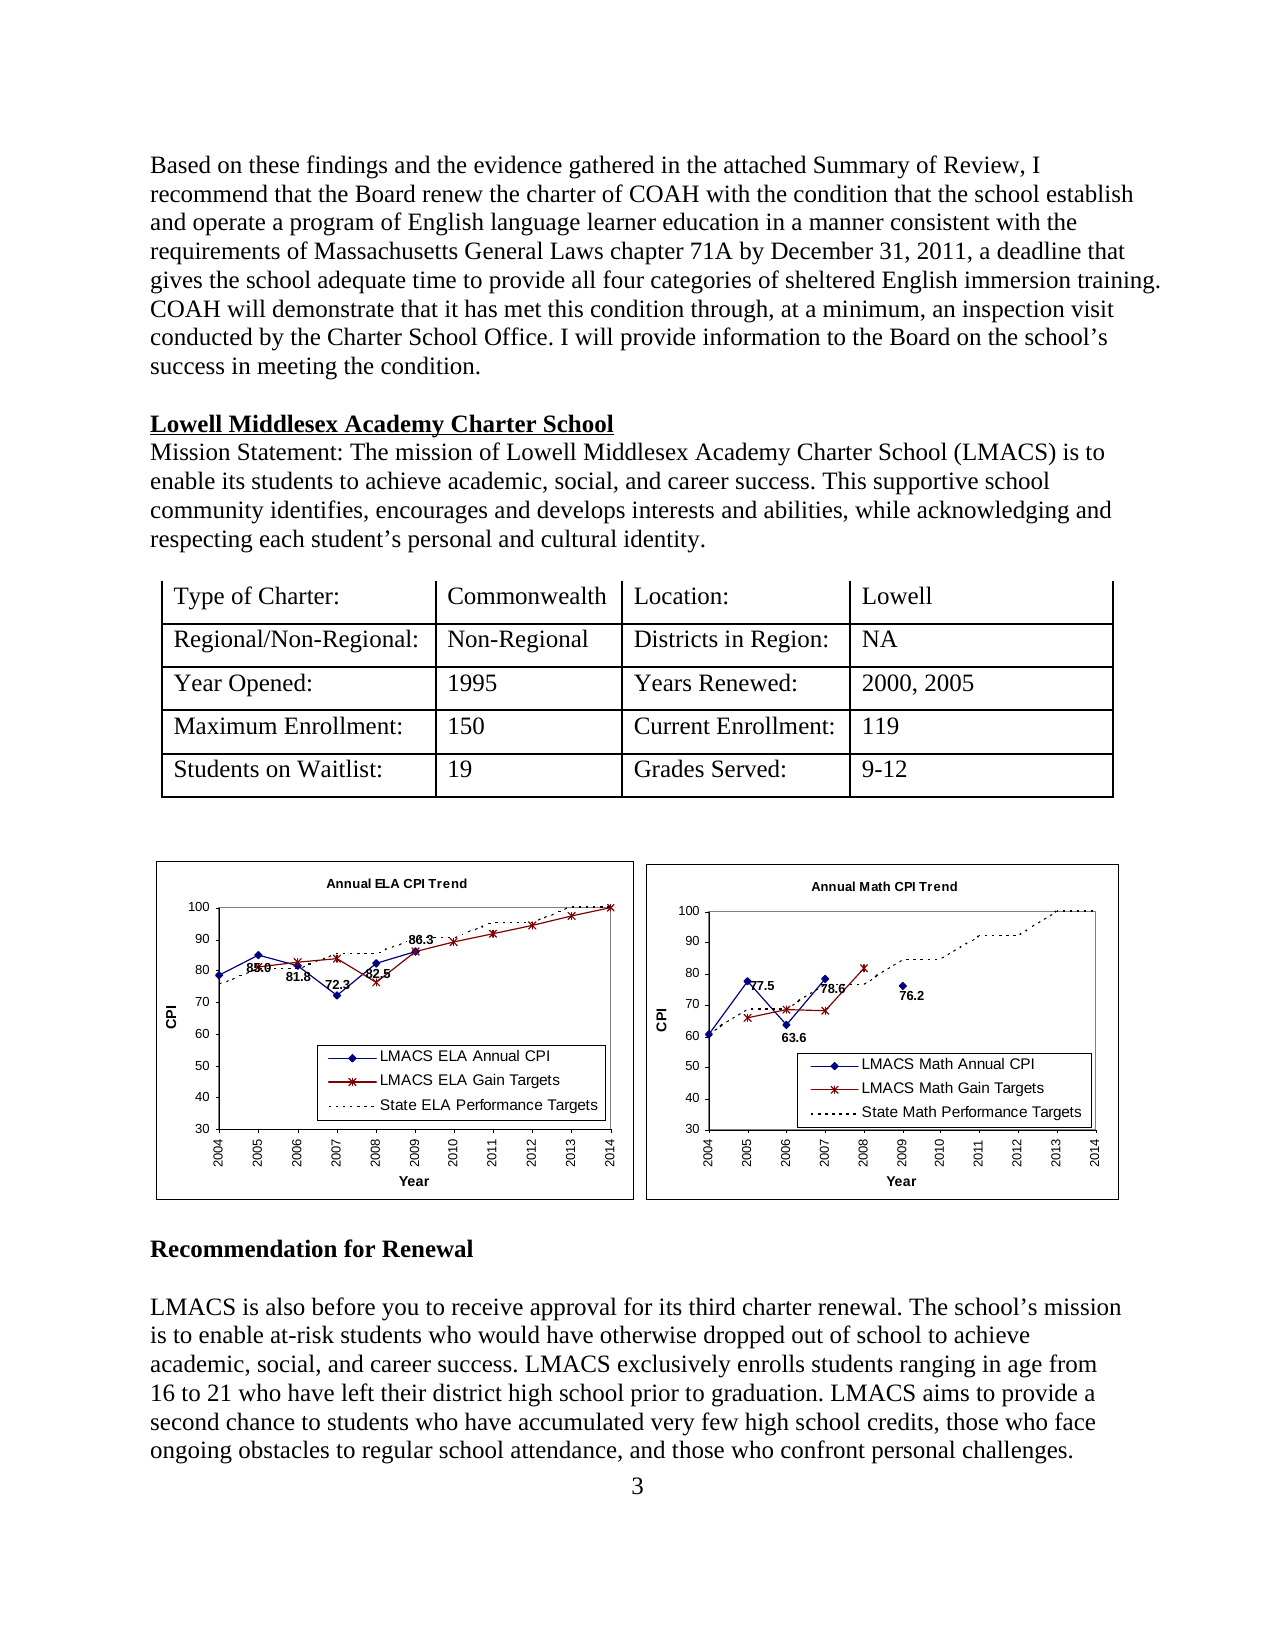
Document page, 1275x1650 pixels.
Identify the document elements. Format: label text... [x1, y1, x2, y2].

table_cell NA [851, 625, 1112, 666]
table_cell Current Enrollment: [623, 711, 849, 752]
table_header [851, 581, 1112, 622]
text Recommendation for Renewal [150, 1234, 1162, 1263]
table_cell Students on Waitlist: [163, 755, 435, 796]
table_cell Years Renewed: [623, 668, 849, 709]
table_cell 19 [437, 755, 621, 796]
table_cell 119 [851, 711, 1112, 752]
table_cell 150 [437, 711, 621, 752]
table_cell Regional/Non-Regional: [163, 625, 435, 666]
table_cell Districts in Region: [623, 625, 849, 666]
table_cell Year Opened: [163, 668, 435, 709]
table_header Type of Charter: [163, 581, 435, 622]
text Based on these findings and the evidence gathered in the attached Summary of Review, I recommend that the Board renew the charter of COAH with the condition that the school establish and operate a program of English language learner education in a manner consistent with the requirements of Massachusetts General Laws chapter 71A by December 31, 2011, a deadline that gives the school adequate time to provide all four categories of sheltered English immersion training. COAH will demonstrate that it has met this condition through, at a minimum, an inspection visit conducted by the Charter School Office. I will provide information to the Board on the school’s success in meeting the condition. [150, 150, 1162, 380]
table_cell 1995 [437, 668, 621, 709]
table_cell Grades Served: [623, 755, 849, 796]
table_cell Maximum Enrollment: [163, 711, 435, 752]
table_cell Non-Regional [437, 625, 621, 666]
table_cell 9-12 [851, 755, 1112, 796]
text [150, 1292, 1125, 1464]
table_header Commonwealth [437, 581, 621, 622]
text Statement: The mission of Lowell Middlesex Academy Charter School (LMACS) is to enable its students to achieve academic, social, and career success. This supportive school community identifies, encourages and develops interests and abilities, while acknowledging and respecting each student’s personal and cultural identity. [150, 437, 1162, 552]
table_cell 2000, 2005 [851, 668, 1112, 709]
table_header Location: [623, 581, 849, 622]
